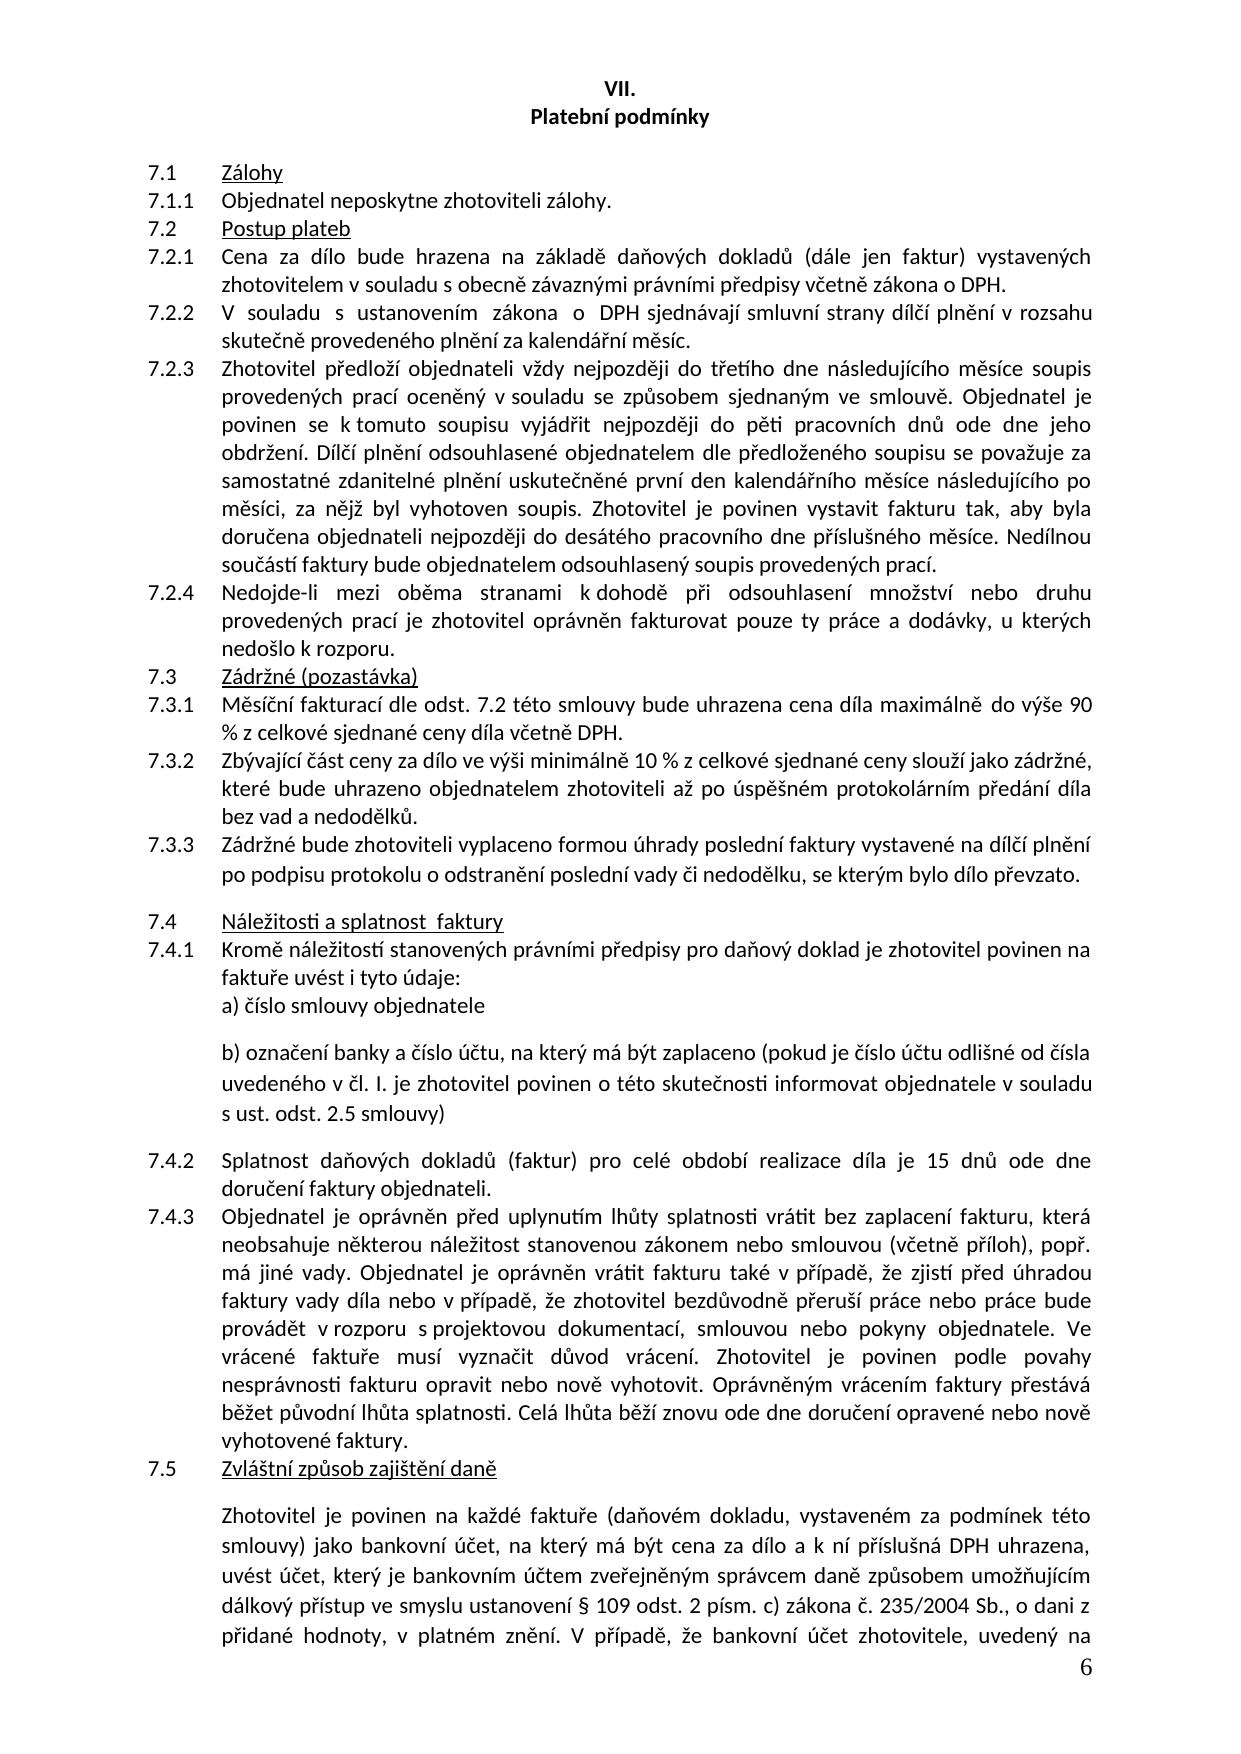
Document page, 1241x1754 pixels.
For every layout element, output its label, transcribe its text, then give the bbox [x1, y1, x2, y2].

subtitle 7.4 Náležitosti a splatnost faktury [148, 907, 1093, 936]
text a) číslo smlouvy objednatele [221, 992, 1093, 1019]
subtitle 7.2 Postup plateb [148, 214, 1093, 242]
text b) označení banky a číslo účtu, na který má být zaplaceno (pokud je číslo účtu odlišné od čísla uvedeného v čl. I. je zhotovitel povinen o této skutečnosti informovat objednatele v souladu s ust. odst. 2.5 smlouvy) [221, 1038, 1093, 1127]
subtitle 7.3.2 Zbývající část ceny za dílo ve výši minimálně 10 % z celkové sjednané ceny slouží jako zádržné, které bude uhrazeno objednatelem zhotoviteli až po úspěšném protokolárním předání díla bez vad a nedodělků. [148, 746, 1093, 830]
subtitle VII. [148, 74, 1093, 102]
subtitle 7.2.1 Cena za dílo bude hrazena na základě daňových dokladů (dále jen faktur) vystavených zhotovitelem v souladu s obecně závaznými právními předpisy včetně zákona o DPH. [148, 242, 1093, 298]
subtitle 7.1.1 Objednatel neposkytne zhotoviteli zálohy. [148, 186, 1093, 214]
subtitle 7.2.2 V souladu s ustanovením zákona o DPH sjednávají smluvní strany dílčí plnění v rozsahu skutečně provedeného plnění za kalendářní měsíc. [148, 298, 1093, 354]
subtitle 7.1 Zálohy [148, 158, 1093, 186]
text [221, 1501, 1093, 1650]
subtitle 7.4.1 Kromě náležitostí stanovených právními předpisy pro daňový doklad je zhotovitel povinen na faktuře uvést i tyto údaje: [148, 936, 1093, 992]
text 7.3.3 Zádržné bude zhotoviteli vyplaceno formou úhrady poslední faktury vystavené na dílčí plnění po podpisu protokolu o odstranění poslední vady či nedodělku, se kterým bylo dílo převzato. [148, 830, 1093, 889]
subtitle 7.3.1 Měsíční fakturací dle odst. 7.2 této smlouvy bude uhrazena cena díla maximálně do výše 90 % z celkové sjednané ceny díla včetně DPH. [148, 690, 1093, 746]
subtitle 7.3 Zádržné (pozastávka) [148, 662, 1093, 690]
subtitle 7.2.3 Zhotovitel předloží objednateli vždy nejpozději do třetího dne následujícího měsíce soupis provedených prací oceněný v souladu se způsobem sjednaným ve smlouvě. Objednatel je povinen se k tomuto soupisu vyjádřit nejpozději do pěti pracovních dnů ode dne jeho obdržení. Dílčí plnění odsouhlasené objednatelem dle předloženého soupisu se považuje za samostatné zdanitelné plnění uskutečněné první den kalendářního měsíce následujícího po měsíci, za nějž byl vyhotoven soupis. Zhotovitel je povinen vystavit fakturu tak, aby byla doručena objednateli nejpozději do desátého pracovního dne příslušného měsíce. Nedílnou součástí faktury bude objednatelem odsouhlasený soupis provedených prací. [148, 354, 1093, 578]
subtitle 7.4.3 Objednatel je oprávněn před uplynutím lhůty splatnosti vrátit bez zaplacení fakturu, která neobsahuje některou náležitost stanovenou zákonem nebo smlouvou (včetně příloh), popř. má jiné vady. Objednatel je oprávněn vrátit fakturu také v případě, že zjistí před úhradou faktury vady díla nebo v případě, že zhotovitel bezdůvodně přeruší práce nebo práce bude provádět v rozporu s projektovou dokumentací, smlouvou nebo pokyny objednatele. Ve vrácené faktuře musí vyznačit důvod vrácení. Zhotovitel je povinen podle povahy nesprávnosti fakturu opravit nebo nově vyhotovit. Oprávněným vrácením faktury přestává běžet původní lhůta splatnosti. Celá lhůta běží znovu ode dne doručení opravené nebo nově vyhotovené faktury. [148, 1202, 1093, 1454]
subtitle 7.4.2 Splatnost daňových dokladů (faktur) pro celé období realizace díla je 15 dnů ode dne doručení faktury objednateli. [148, 1146, 1093, 1202]
text 7.5 Zvláštní způsob zajištění daně [148, 1454, 1093, 1482]
subtitle 7.2.4 Nedojde-li mezi oběma stranami k dohodě při odsouhlasení množství nebo druhu provedených prací je zhotovitel oprávněn fakturovat pouze ty práce a dodávky, u kterých nedošlo k rozporu. [148, 578, 1093, 662]
subtitle Platební podmínky [148, 102, 1093, 130]
